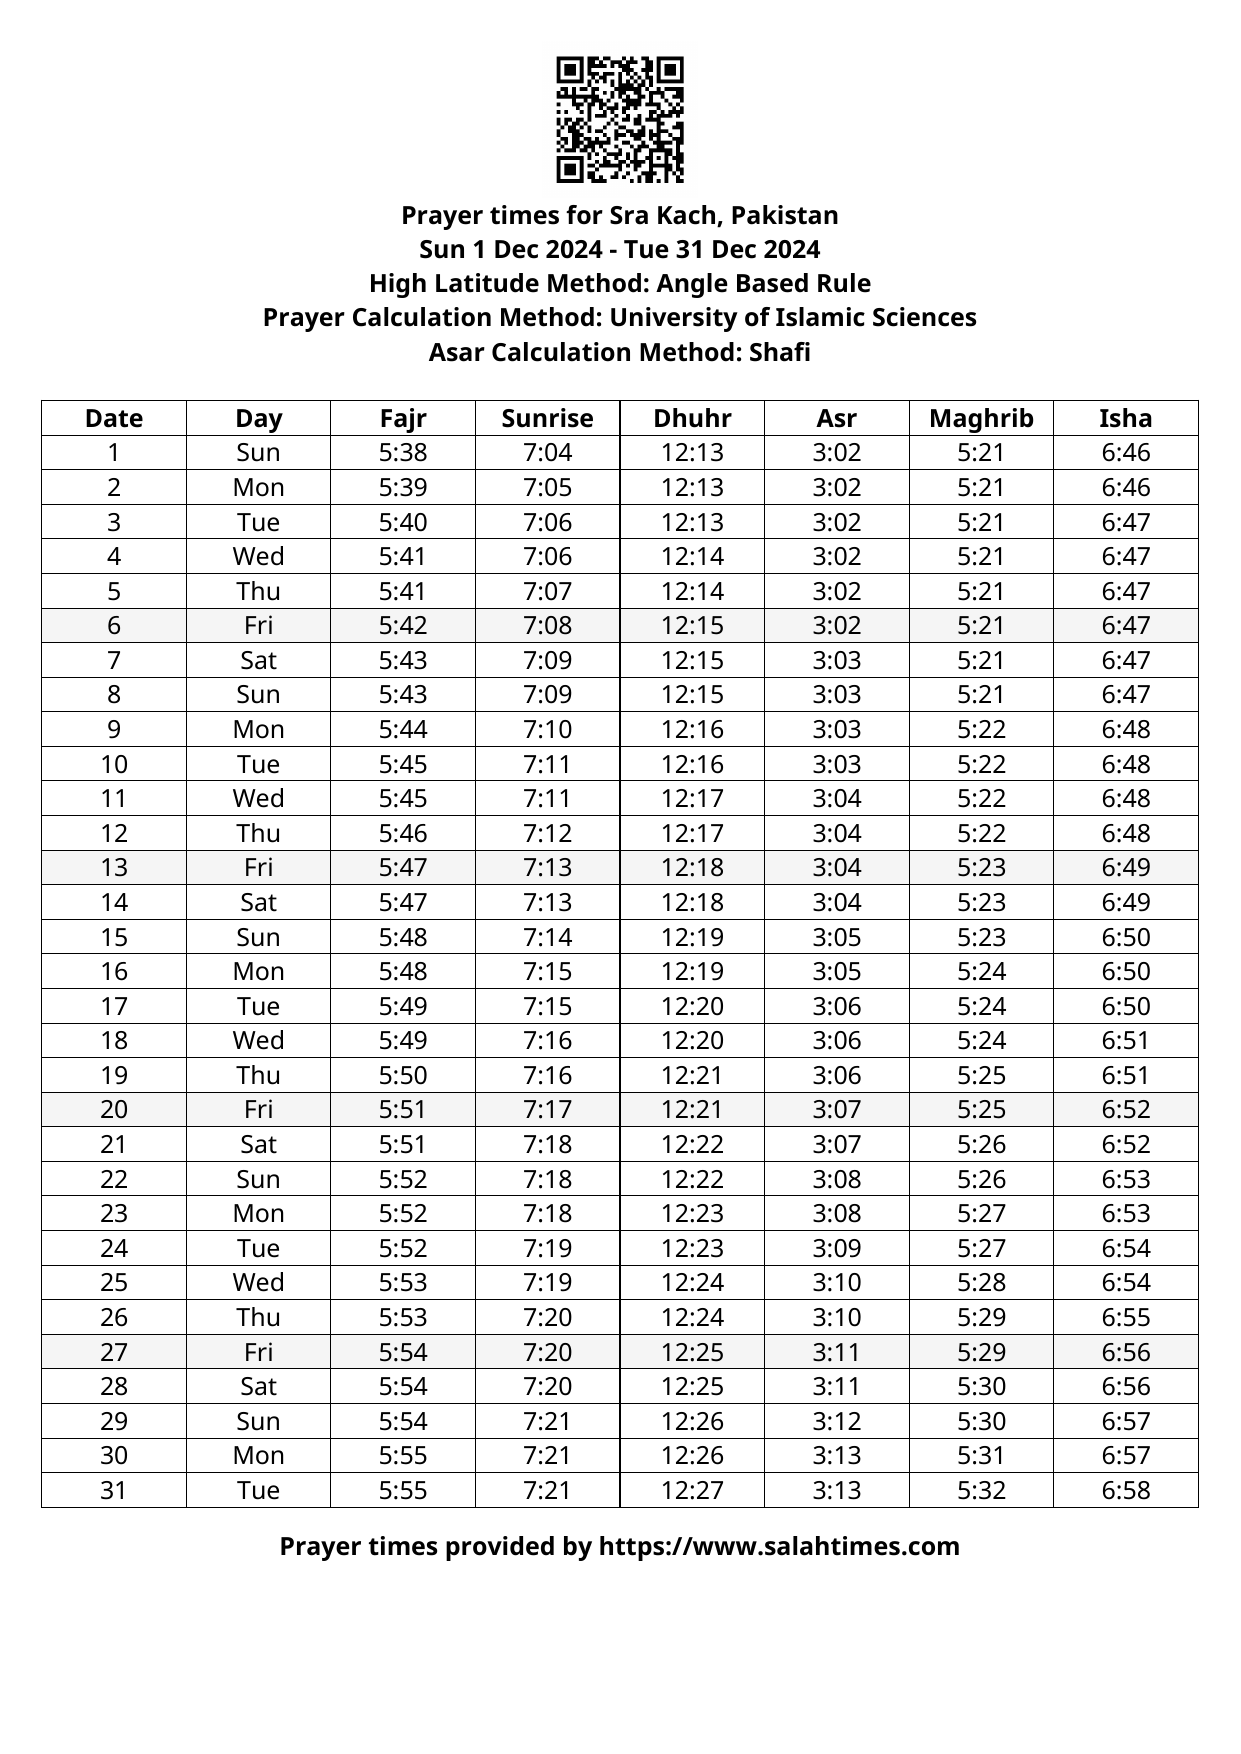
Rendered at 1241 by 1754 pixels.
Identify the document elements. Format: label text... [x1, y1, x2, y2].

table_cell 7:20 [476, 1369, 619, 1403]
table_cell 5:53 [331, 1266, 475, 1299]
table_header Date [42, 401, 186, 434]
table_cell 7:19 [476, 1231, 619, 1264]
table_cell 7:04 [476, 436, 619, 469]
table_cell 5:22 [910, 816, 1053, 849]
table_cell Mon [187, 954, 330, 988]
table_cell 6:48 [1054, 712, 1198, 746]
table_cell Sat [187, 885, 330, 919]
table_cell 6:55 [1054, 1300, 1198, 1334]
table_cell 6:54 [1054, 1266, 1198, 1299]
table_cell 7:20 [476, 1300, 619, 1334]
table_cell 6:48 [1054, 747, 1198, 780]
table_cell 7:15 [476, 954, 619, 988]
table_cell 21 [42, 1127, 186, 1161]
table_cell 12:19 [621, 954, 764, 988]
table_cell Wed [187, 1266, 330, 1299]
table_cell 3:04 [765, 781, 909, 815]
table_cell Thu [187, 574, 330, 607]
table_cell 12:22 [621, 1127, 764, 1161]
table_cell 6:48 [1054, 816, 1198, 849]
table_header Sunrise [476, 401, 619, 434]
table_cell 5:25 [910, 1093, 1053, 1126]
table_cell 3:08 [765, 1196, 909, 1230]
table_cell 5:38 [331, 436, 475, 469]
table_cell 5:25 [910, 1058, 1053, 1092]
table_cell 3:12 [765, 1404, 909, 1437]
table_cell 3:03 [765, 678, 909, 711]
table_cell 5:54 [331, 1335, 475, 1368]
table_cell 3:03 [765, 747, 909, 780]
table_cell 6:46 [1054, 470, 1198, 504]
table_cell 6:56 [1054, 1369, 1198, 1403]
table_cell 6:58 [1054, 1473, 1198, 1507]
table_cell 14 [42, 885, 186, 919]
table_cell 7:05 [476, 470, 619, 504]
table_cell 3:02 [765, 609, 909, 642]
table_cell 5:21 [910, 539, 1053, 573]
table_cell 6:52 [1054, 1127, 1198, 1161]
text High Latitude Method: Angle Based Rule [42, 266, 1198, 300]
table_cell 5:49 [331, 989, 475, 1022]
table_header Day [187, 401, 330, 434]
table_cell 5:52 [331, 1231, 475, 1264]
table_cell 5:22 [910, 747, 1053, 780]
table_cell 5:29 [910, 1335, 1053, 1368]
table_cell Tue [187, 747, 330, 780]
table_cell 3:10 [765, 1266, 909, 1299]
table_cell 13 [42, 851, 186, 884]
table_cell 5:55 [331, 1473, 475, 1507]
picture [542, 41, 699, 198]
table_cell Wed [187, 781, 330, 815]
table_cell 3:04 [765, 885, 909, 919]
table_cell 7:12 [476, 816, 619, 849]
table_cell 3:02 [765, 505, 909, 538]
table_cell 5:30 [910, 1404, 1053, 1437]
table_cell 12:16 [621, 747, 764, 780]
table_cell 6:53 [1054, 1196, 1198, 1230]
table_cell 5:24 [910, 1024, 1053, 1057]
table_cell 3:02 [765, 539, 909, 573]
text Sun 1 Dec 2024 - Tue 31 Dec 2024 [42, 232, 1198, 266]
table_cell 5:46 [331, 816, 475, 849]
table_cell 5:42 [331, 609, 475, 642]
table_cell 3:03 [765, 643, 909, 677]
table_cell Sun [187, 920, 330, 953]
table_cell 12:17 [621, 816, 764, 849]
table_cell 5:26 [910, 1127, 1053, 1161]
table_cell 6:57 [1054, 1404, 1198, 1437]
table_cell 28 [42, 1369, 186, 1403]
table_cell 24 [42, 1231, 186, 1264]
table_cell Thu [187, 816, 330, 849]
text Prayer times provided by https://www.salahtimes.com [42, 1528, 1198, 1563]
table_cell 7:06 [476, 505, 619, 538]
table_cell 12:14 [621, 574, 764, 607]
table_cell 5:24 [910, 954, 1053, 988]
table_cell 12:16 [621, 712, 764, 746]
table_cell 5:21 [910, 609, 1053, 642]
table_cell 5:27 [910, 1231, 1053, 1264]
table_cell Sun [187, 1162, 330, 1195]
table_cell 26 [42, 1300, 186, 1334]
table_cell 5:49 [331, 1024, 475, 1057]
table_cell 6:48 [1054, 781, 1198, 815]
table_cell 5:50 [331, 1058, 475, 1092]
table_cell 6:49 [1054, 851, 1198, 884]
table_cell 12:13 [621, 505, 764, 538]
table_cell Wed [187, 1024, 330, 1057]
table_cell 29 [42, 1404, 186, 1437]
table_cell 7:16 [476, 1058, 619, 1092]
table_cell Sun [187, 436, 330, 469]
text Prayer times for Sra Kach, Pakistan [42, 198, 1198, 232]
table_cell 5:51 [331, 1093, 475, 1126]
table_cell 10 [42, 747, 186, 780]
table_cell 5:21 [910, 436, 1053, 469]
table_cell 3:04 [765, 851, 909, 884]
table_cell 12:21 [621, 1093, 764, 1126]
table_cell 5:43 [331, 678, 475, 711]
table_cell Sun [187, 678, 330, 711]
table_cell 7:13 [476, 851, 619, 884]
table_cell 12:17 [621, 781, 764, 815]
table_cell 3:13 [765, 1439, 909, 1472]
table_cell 6:51 [1054, 1058, 1198, 1092]
table_cell 27 [42, 1335, 186, 1368]
table_cell 6:51 [1054, 1024, 1198, 1057]
table_cell 7:20 [476, 1335, 619, 1368]
table_cell 3:05 [765, 954, 909, 988]
table_cell 6:52 [1054, 1093, 1198, 1126]
table_cell 12:24 [621, 1300, 764, 1334]
table_cell 3:03 [765, 712, 909, 746]
table_cell 5:23 [910, 851, 1053, 884]
table_cell Tue [187, 989, 330, 1022]
table_cell 3:08 [765, 1162, 909, 1195]
table_cell 12:21 [621, 1058, 764, 1092]
table_cell 12:13 [621, 470, 764, 504]
table_cell Sat [187, 643, 330, 677]
table_cell 6:47 [1054, 539, 1198, 573]
table_cell 3:13 [765, 1473, 909, 1507]
table_cell 5:26 [910, 1162, 1053, 1195]
text Prayer Calculation Method: University of Islamic Sciences [42, 300, 1198, 334]
table_cell 12:23 [621, 1196, 764, 1230]
table_cell 7:10 [476, 712, 619, 746]
table_cell 5:41 [331, 574, 475, 607]
table_cell 5:21 [910, 643, 1053, 677]
table_cell 6:47 [1054, 678, 1198, 711]
table_cell 3:02 [765, 470, 909, 504]
table_cell 7:15 [476, 989, 619, 1022]
table_cell 7:09 [476, 678, 619, 711]
table_cell 12:25 [621, 1369, 764, 1403]
table_cell 12:15 [621, 678, 764, 711]
table_cell 5:32 [910, 1473, 1053, 1507]
table_cell 7:18 [476, 1196, 619, 1230]
table_cell 5:43 [331, 643, 475, 677]
table_cell 6:47 [1054, 505, 1198, 538]
table_cell 12:14 [621, 539, 764, 573]
table_cell Sat [187, 1369, 330, 1403]
table_cell 5:21 [910, 678, 1053, 711]
table_cell 12:15 [621, 609, 764, 642]
table_header Maghrib [910, 401, 1053, 434]
table_cell 4 [42, 539, 186, 573]
table_cell 3:07 [765, 1093, 909, 1126]
table_header Asr [765, 401, 909, 434]
table_cell 1 [42, 436, 186, 469]
table_cell 7:09 [476, 643, 619, 677]
table_cell Mon [187, 1196, 330, 1230]
table_cell 6:47 [1054, 574, 1198, 607]
table_cell 6:50 [1054, 920, 1198, 953]
table_cell 12:22 [621, 1162, 764, 1195]
table_cell 5:23 [910, 920, 1053, 953]
table_cell 5:41 [331, 539, 475, 573]
table_cell Fri [187, 851, 330, 884]
table_cell 5:31 [910, 1439, 1053, 1472]
table_cell Thu [187, 1300, 330, 1334]
table_cell 3:05 [765, 920, 909, 953]
table_cell Mon [187, 712, 330, 746]
table_cell 22 [42, 1162, 186, 1195]
table_cell 16 [42, 954, 186, 988]
table_cell Tue [187, 1473, 330, 1507]
table_cell 5:54 [331, 1369, 475, 1403]
table_cell Fri [187, 609, 330, 642]
table_cell 5:29 [910, 1300, 1053, 1334]
table_cell Sun [187, 1404, 330, 1437]
table_cell 12:26 [621, 1439, 764, 1472]
table_cell 5 [42, 574, 186, 607]
table_cell 6:57 [1054, 1439, 1198, 1472]
table_cell 6:54 [1054, 1231, 1198, 1264]
table_cell Mon [187, 1439, 330, 1472]
table_cell 7:18 [476, 1127, 619, 1161]
table_cell 5:54 [331, 1404, 475, 1437]
table_cell 5:30 [910, 1369, 1053, 1403]
table_header Dhuhr [621, 401, 764, 434]
table_cell 17 [42, 989, 186, 1022]
table_cell 5:51 [331, 1127, 475, 1161]
table_cell Sat [187, 1127, 330, 1161]
table_cell 3:07 [765, 1127, 909, 1161]
table_cell 3:06 [765, 1058, 909, 1092]
table_cell 5:23 [910, 885, 1053, 919]
table_cell 12:20 [621, 989, 764, 1022]
table_cell 7:07 [476, 574, 619, 607]
table_cell 3:04 [765, 816, 909, 849]
table_cell 6:56 [1054, 1335, 1198, 1368]
table_cell 7:18 [476, 1162, 619, 1195]
table_cell 7:21 [476, 1404, 619, 1437]
table_cell 6 [42, 609, 186, 642]
table_cell 5:28 [910, 1266, 1053, 1299]
table_cell 7:16 [476, 1024, 619, 1057]
table_cell 12:18 [621, 885, 764, 919]
table_cell 5:21 [910, 574, 1053, 607]
table_cell 30 [42, 1439, 186, 1472]
table_cell 20 [42, 1093, 186, 1126]
table_cell 12:13 [621, 436, 764, 469]
table_cell 8 [42, 678, 186, 711]
table_cell 3:02 [765, 436, 909, 469]
table_cell 15 [42, 920, 186, 953]
table_cell 18 [42, 1024, 186, 1057]
table_cell 5:39 [331, 470, 475, 504]
table_cell 7:19 [476, 1266, 619, 1299]
table_cell Fri [187, 1335, 330, 1368]
table_cell 3:10 [765, 1300, 909, 1334]
table_cell 7:11 [476, 747, 619, 780]
table_cell 5:44 [331, 712, 475, 746]
table_cell 7:13 [476, 885, 619, 919]
table_cell 11 [42, 781, 186, 815]
table_cell 19 [42, 1058, 186, 1092]
table_cell 12:15 [621, 643, 764, 677]
table_cell 3:09 [765, 1231, 909, 1264]
table_cell 5:45 [331, 747, 475, 780]
table_cell 6:53 [1054, 1162, 1198, 1195]
table_cell Thu [187, 1058, 330, 1092]
table_cell 3:06 [765, 989, 909, 1022]
table_cell 12:25 [621, 1335, 764, 1368]
table_cell 5:22 [910, 712, 1053, 746]
text Asar Calculation Method: Shafi [42, 334, 1198, 368]
table_cell 12:18 [621, 851, 764, 884]
table_cell 7:14 [476, 920, 619, 953]
table_cell 6:49 [1054, 885, 1198, 919]
table_cell 6:50 [1054, 989, 1198, 1022]
table_cell 5:52 [331, 1162, 475, 1195]
table_cell Tue [187, 505, 330, 538]
table_cell 5:47 [331, 885, 475, 919]
table_cell 5:55 [331, 1439, 475, 1472]
table_cell 5:24 [910, 989, 1053, 1022]
table_cell 6:47 [1054, 643, 1198, 677]
table_cell 5:21 [910, 470, 1053, 504]
table_cell 5:47 [331, 851, 475, 884]
table_cell 6:50 [1054, 954, 1198, 988]
table_cell 7:21 [476, 1473, 619, 1507]
table_cell 25 [42, 1266, 186, 1299]
table_cell 12:26 [621, 1404, 764, 1437]
table_cell 3:11 [765, 1369, 909, 1403]
table_cell 7:08 [476, 609, 619, 642]
table_cell 12:20 [621, 1024, 764, 1057]
table_cell 12:27 [621, 1473, 764, 1507]
table_header Fajr [331, 401, 475, 434]
table_cell 12:19 [621, 920, 764, 953]
table_cell 6:47 [1054, 609, 1198, 642]
table_cell 12 [42, 816, 186, 849]
table_cell 2 [42, 470, 186, 504]
table_cell 3:11 [765, 1335, 909, 1368]
table_cell 5:48 [331, 954, 475, 988]
table_cell 7:21 [476, 1439, 619, 1472]
table_cell 7:06 [476, 539, 619, 573]
table_cell 6:46 [1054, 436, 1198, 469]
table_cell 3:06 [765, 1024, 909, 1057]
table_cell 5:27 [910, 1196, 1053, 1230]
table_cell 5:48 [331, 920, 475, 953]
table_cell 12:24 [621, 1266, 764, 1299]
table_cell 31 [42, 1473, 186, 1507]
table_cell 7:17 [476, 1093, 619, 1126]
table_header Isha [1054, 401, 1198, 434]
table_cell 5:22 [910, 781, 1053, 815]
table_cell 5:40 [331, 505, 475, 538]
table_cell 3:02 [765, 574, 909, 607]
table_cell 5:45 [331, 781, 475, 815]
table_cell 3 [42, 505, 186, 538]
table_cell 23 [42, 1196, 186, 1230]
table_cell 9 [42, 712, 186, 746]
table_cell 5:21 [910, 505, 1053, 538]
table_cell Tue [187, 1231, 330, 1264]
table_cell 7 [42, 643, 186, 677]
table_cell Fri [187, 1093, 330, 1126]
table_cell Mon [187, 470, 330, 504]
table_cell 5:53 [331, 1300, 475, 1334]
table_cell 12:23 [621, 1231, 764, 1264]
table_cell 5:52 [331, 1196, 475, 1230]
table_cell Wed [187, 539, 330, 573]
table_cell 7:11 [476, 781, 619, 815]
